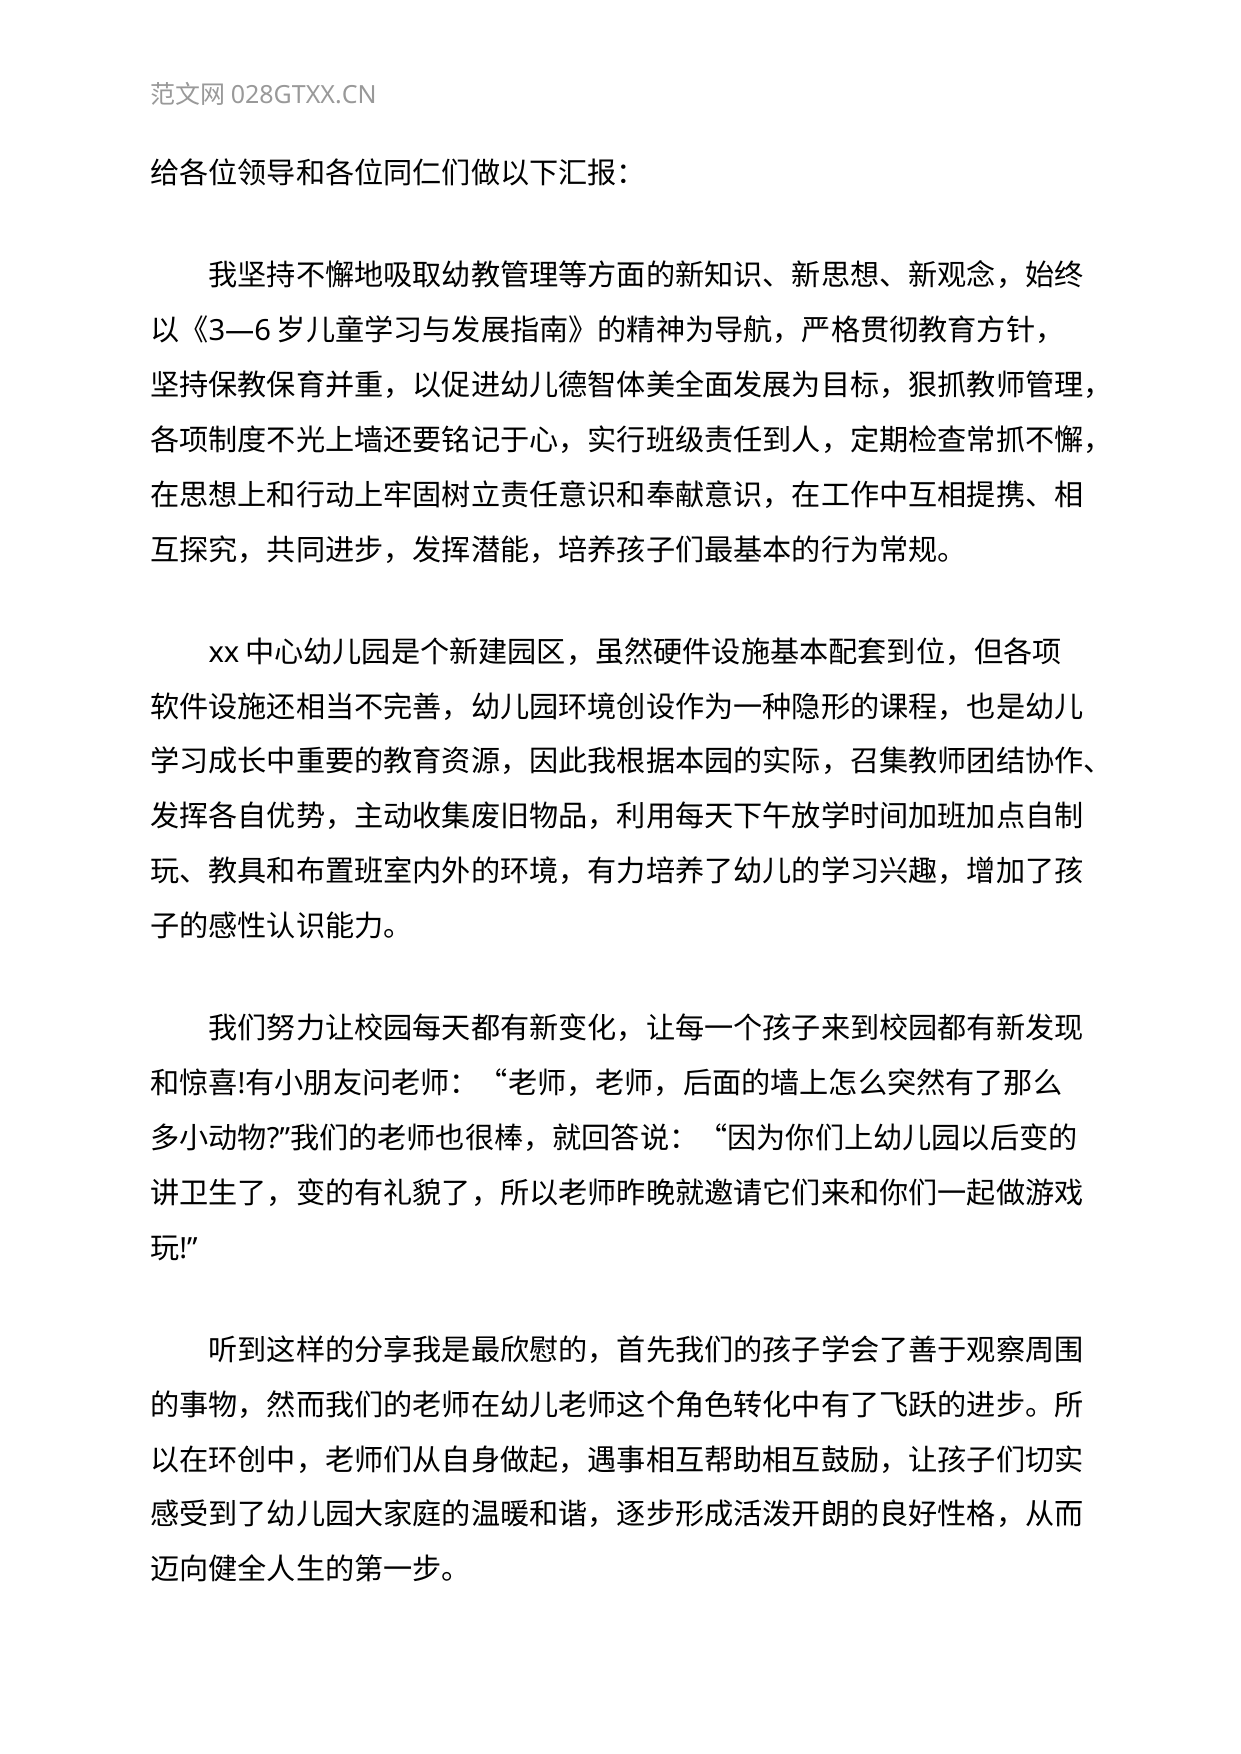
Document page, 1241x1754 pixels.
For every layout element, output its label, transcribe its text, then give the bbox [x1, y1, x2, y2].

text xx中心幼儿园是个新建园区，虽然硬件设施基本配套到位，但各项软件设施还相当不完善，幼儿园环境创设作为一种隐形的课程，也是幼儿学习成长中重要的教育资源，因此我根据本园的实际，召集教师团结协作、发挥各自优势，主动收集废旧物品，利用每天下午放学时间加班加点自制玩、教具和布置班室内外的环境，有力培养了幼儿的学习兴趣，增加了孩子的感性认识能力。 [150, 628, 1090, 945]
text 我坚持不懈地吸取幼教管理等方面的新知识、新思想、新观念，始终以《3—6岁儿童学习与发展指南》的精神为导航，严格贯彻教育方针，坚持保教保育并重，以促进幼儿德智体美全面发展为目标，狠抓教师管理，各项制度不光上墙还要铭记于心，实行班级责任到人，定期检查常抓不懈，在思想上和行动上牢固树立责任意识和奉献意识，在工作中互相提携、相互探究，共同进步，发挥潜能，培养孩子们最基本的行为常规。 [150, 252, 1090, 569]
text 我们努力让校园每天都有新变化，让每一个孩子来到校园都有新发现和惊喜!有小朋友问老师：“老师，老师，后面的墙上怎么突然有了那么多小动物?”我们的老师也很棒，就回答说：“因为你们上幼儿园以后变的讲卫生了，变的有礼貌了，所以老师昨晚就邀请它们来和你们一起做游戏玩!” [150, 1004, 1090, 1267]
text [150, 150, 1090, 192]
text 听到这样的分享我是最欣慰的，首先我们的孩子学会了善于观察周围的事物，然而我们的老师在幼儿老师这个角色转化中有了飞跃的进步。所以在环创中，老师们从自身做起，遇事相互帮助相互鼓励，让孩子们切实感受到了幼儿园大家庭的温暖和谐，逐步形成活泼开朗的良好性格，从而迈向健全人生的第一步。 [150, 1326, 1090, 1588]
